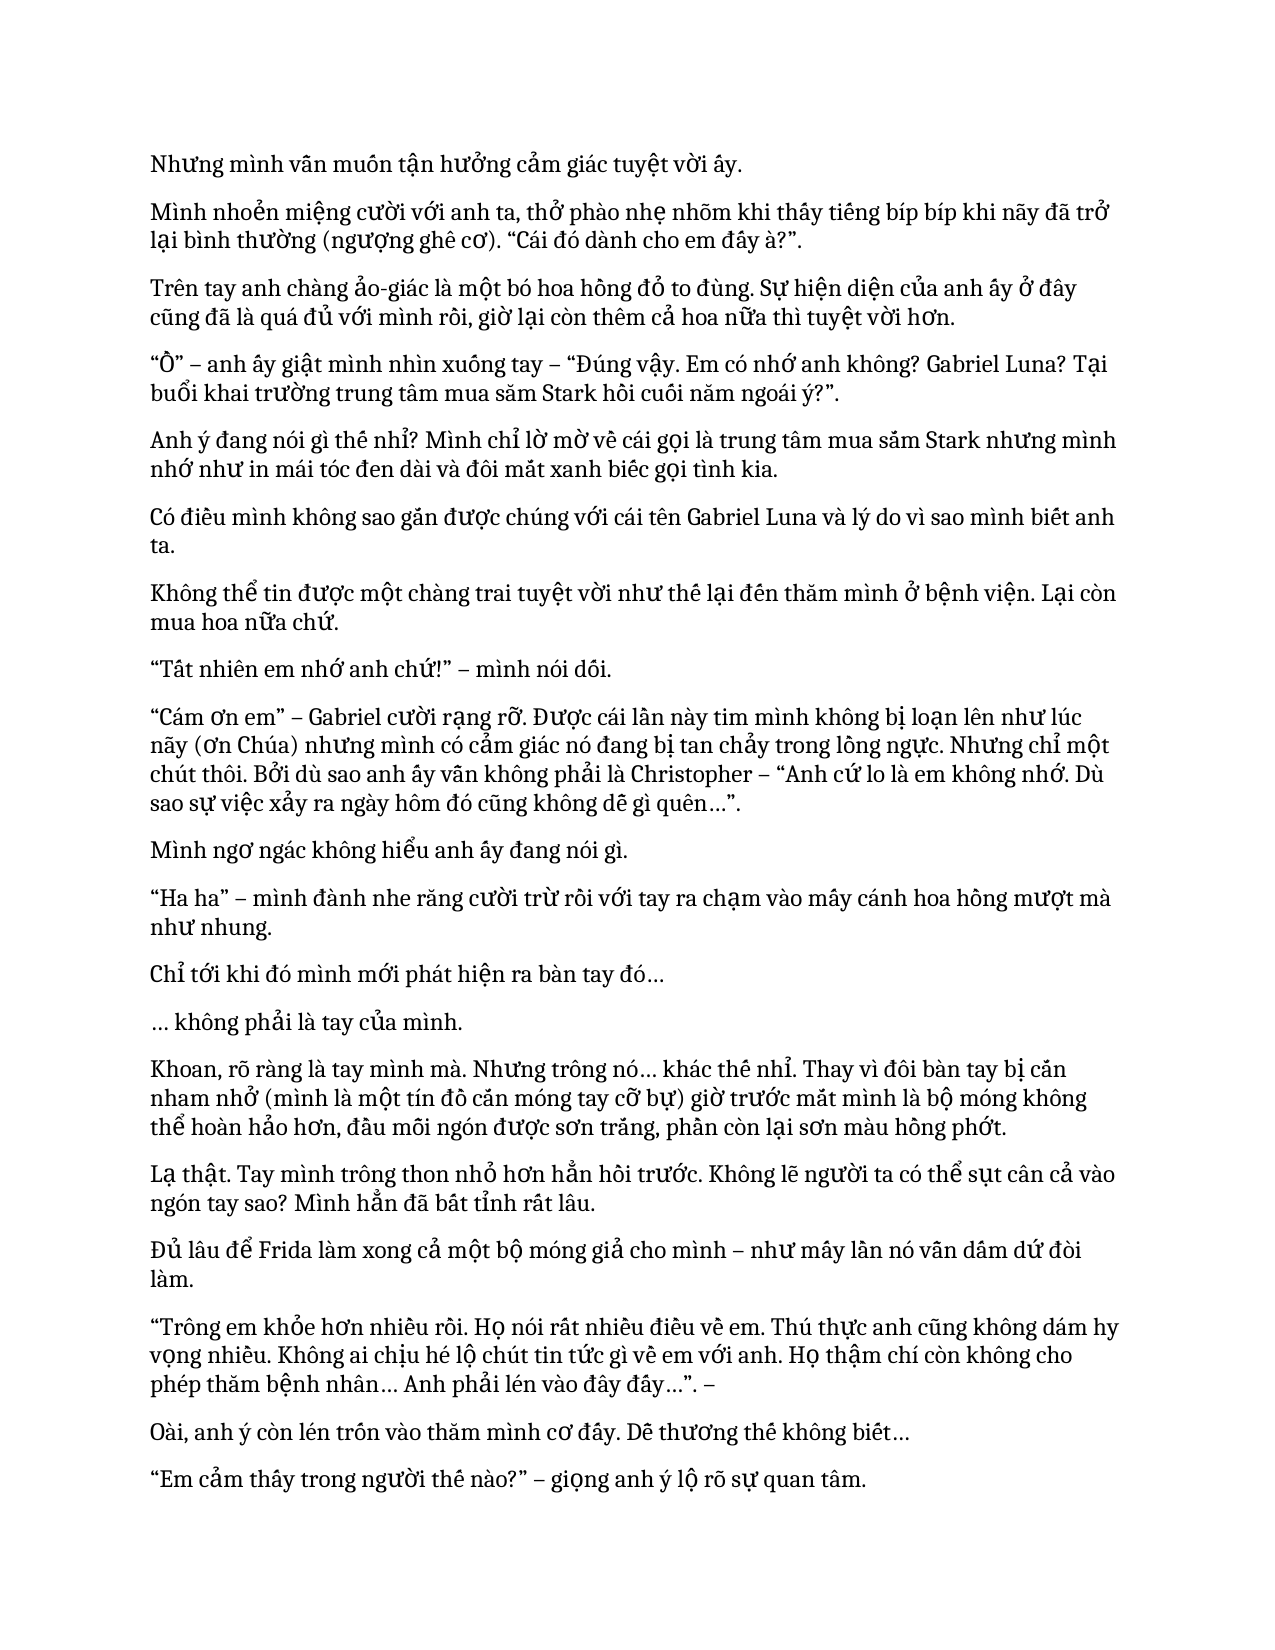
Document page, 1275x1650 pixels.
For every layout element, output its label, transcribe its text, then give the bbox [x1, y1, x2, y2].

text Mình ngơ ngác không hiểu anh ấy đang nói gì. [150, 836, 1125, 865]
text “Ồ” – anh ấy giật mình nhìn xuống tay – “Đúng vậy. Em có nhớ anh không? Gabriel Luna? Tại buổi khai trường trung tâm mua săm Stark hồi cuối năm ngoái ý?”. [150, 350, 1125, 407]
text Oài, anh ý còn lén trốn vào thăm mình cơ đấy. Dễ thương thế không biết… [150, 1417, 1125, 1446]
text Trên tay anh chàng ảo-giác là một bó hoa hồng đỏ to đùng. Sự hiện diện của anh ấy ở đây cũng đã là quá đủ với mình rồi, giờ lại còn thêm cả hoa nữa thì tuyệt vời hơn. [150, 274, 1125, 331]
text Mình nhoẻn miệng cười với anh ta, thở phào nhẹ nhõm khi thấy tiếng bíp bíp khi nãy đã trở lại bình thường (ngượng ghê cơ). “Cái đó dành cho em đấy à?”. [150, 197, 1125, 255]
text “Em cảm thấy trong người thế nào?” – giọng anh ý lộ rõ sự quan tâm. [150, 1465, 1125, 1494]
text Không thể tin được một chàng trai tuyệt vời như thế lại đến thăm mình ở bệnh viện. Lại còn mua hoa nữa chứ. [150, 579, 1125, 636]
text Đủ lâu để Frida làm xong cả một bộ móng giả cho mình – như mấy lần nó vẫn dấm dứ đòi làm. [150, 1236, 1125, 1294]
text Nhưng mình vẫn muốn tận hưởng cảm giác tuyệt vời ấy. [150, 150, 1125, 179]
text Chỉ tới khi đó mình mới phát hiện ra bàn tay đó… [150, 960, 1125, 989]
text Có điều mình không sao gắn được chúng với cái tên Gabriel Luna và lý do vì sao mình biết anh ta. [150, 502, 1125, 560]
text Khoan, rõ ràng là tay mình mà. Nhưng trông nó… khác thế nhỉ. Thay vì đôi bàn tay bị cắn nham nhở (mình là một tín đồ cắn móng tay cỡ bự) giờ trước mắt mình là bộ móng không thể hoàn hảo hơn, đầu mỗi ngón được sơn trắng, phần còn lại sơn màu hồng phớt. [150, 1055, 1125, 1141]
text “Cám ơn em” – Gabriel cười rạng rỡ. Được cái lần này tim mình không bị loạn lên như lúc nãy (ơn Chúa) nhưng mình có cảm giác nó đang bị tan chảy trong lồng ngực. Nhưng chỉ một chút thôi. Bởi dù sao anh ấy vẫn không phải là Christopher – “Anh cứ lo là em không nhớ. Dù sao sự việc xảy ra ngày hôm đó cũng không dễ gì quên…”. [150, 702, 1125, 817]
text Anh ý đang nói gì thế nhỉ? Mình chỉ lờ mờ về cái gọi là trung tâm mua sắm Stark nhưng mình nhớ như in mái tóc đen dài và đôi mắt xanh biếc gọi tình kia. [150, 426, 1125, 484]
text Lạ thật. Tay mình trông thon nhỏ hơn hẳn hồi trước. Không lẽ người ta có thể sụt cân cả vào ngón tay sao? Mình hẳn đã bất tỉnh rất lâu. [150, 1160, 1125, 1217]
text “Ha ha” – mình đành nhe răng cười trừ rồi với tay ra chạm vào mấy cánh hoa hồng mượt mà như nhung. [150, 884, 1125, 941]
text … không phải là tay của mình. [150, 1007, 1125, 1036]
text “Trông em khỏe hơn nhiều rồi. Họ nói rất nhiều điều về em. Thú thực anh cũng không dám hy vọng nhiều. Không ai chịu hé lộ chút tin tức gì về em với anh. Họ thậm chí còn không cho phép thăm bệnh nhân… Anh phải lén vào đây đấy…”. – [150, 1312, 1125, 1399]
text “Tất nhiên em nhớ anh chứ!” – mình nói dối. [150, 655, 1125, 684]
